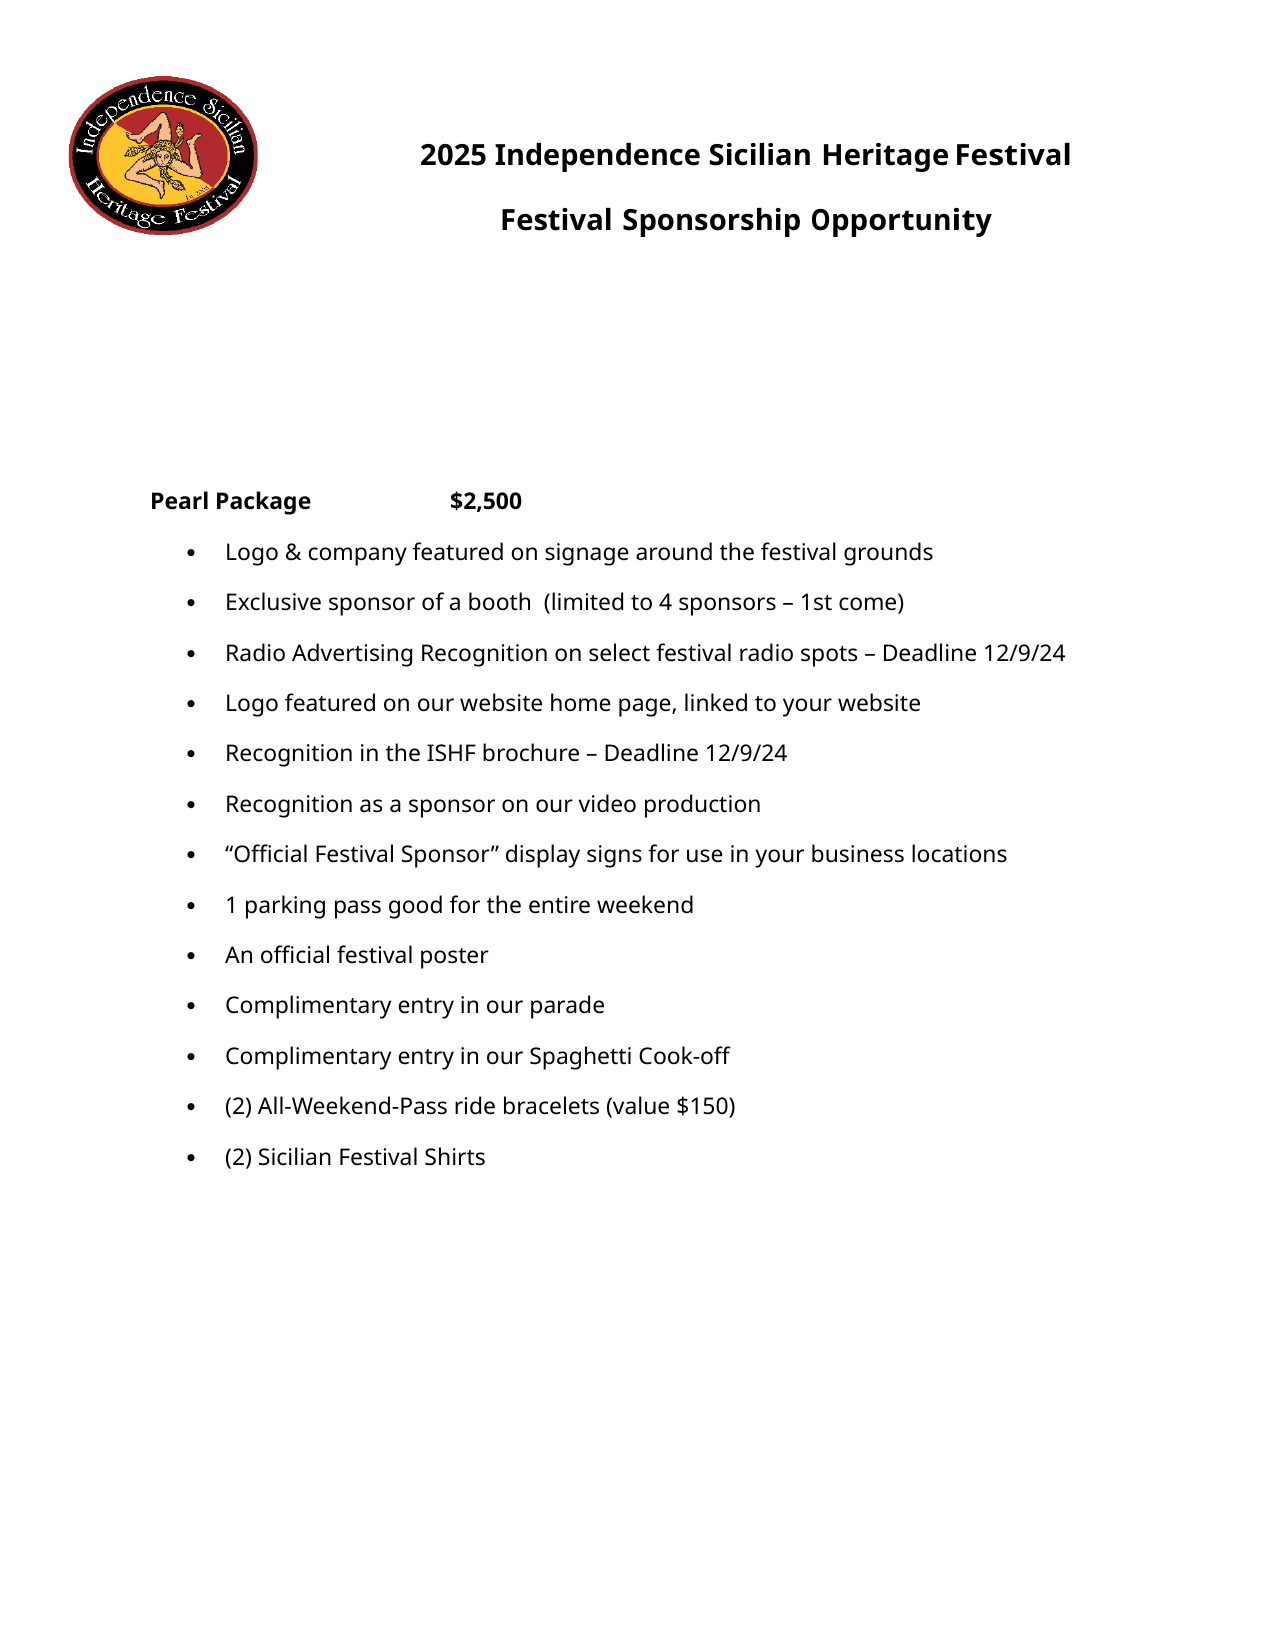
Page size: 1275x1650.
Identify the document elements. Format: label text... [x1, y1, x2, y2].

list Logo & company featured on signage around the festival grounds [187, 536, 1125, 567]
list (2) Sicilian Festival Shirts [187, 1141, 1125, 1172]
list Recognition in the ISHF brochure – Deadline 12/9/24 [187, 737, 1125, 768]
text Pearl Package $2,500 [150, 485, 1125, 516]
list An official festival poster [187, 939, 1125, 970]
list “Official Festival Sponsor” display signs for use in your business locations [187, 838, 1125, 869]
list (2) All-Weekend-Pass ride bracelets (value $150) [187, 1090, 1125, 1121]
list Complimentary entry in our parade [187, 989, 1125, 1021]
list 1 parking pass good for the entire weekend [187, 888, 1125, 920]
picture [68, 76, 258, 235]
list Radio Advertising Recognition on select festival radio spots – Deadline 12/9/24 [187, 636, 1125, 668]
list Logo featured on our website home page, linked to your website [187, 687, 1125, 718]
list Exclusive sponsor of a booth (limited to 4 sponsors – 1st come) [187, 586, 1125, 617]
list Complimentary entry in our Spaghetti Cook-off [187, 1040, 1125, 1071]
list Recognition as a sponsor on our video production [187, 788, 1125, 819]
